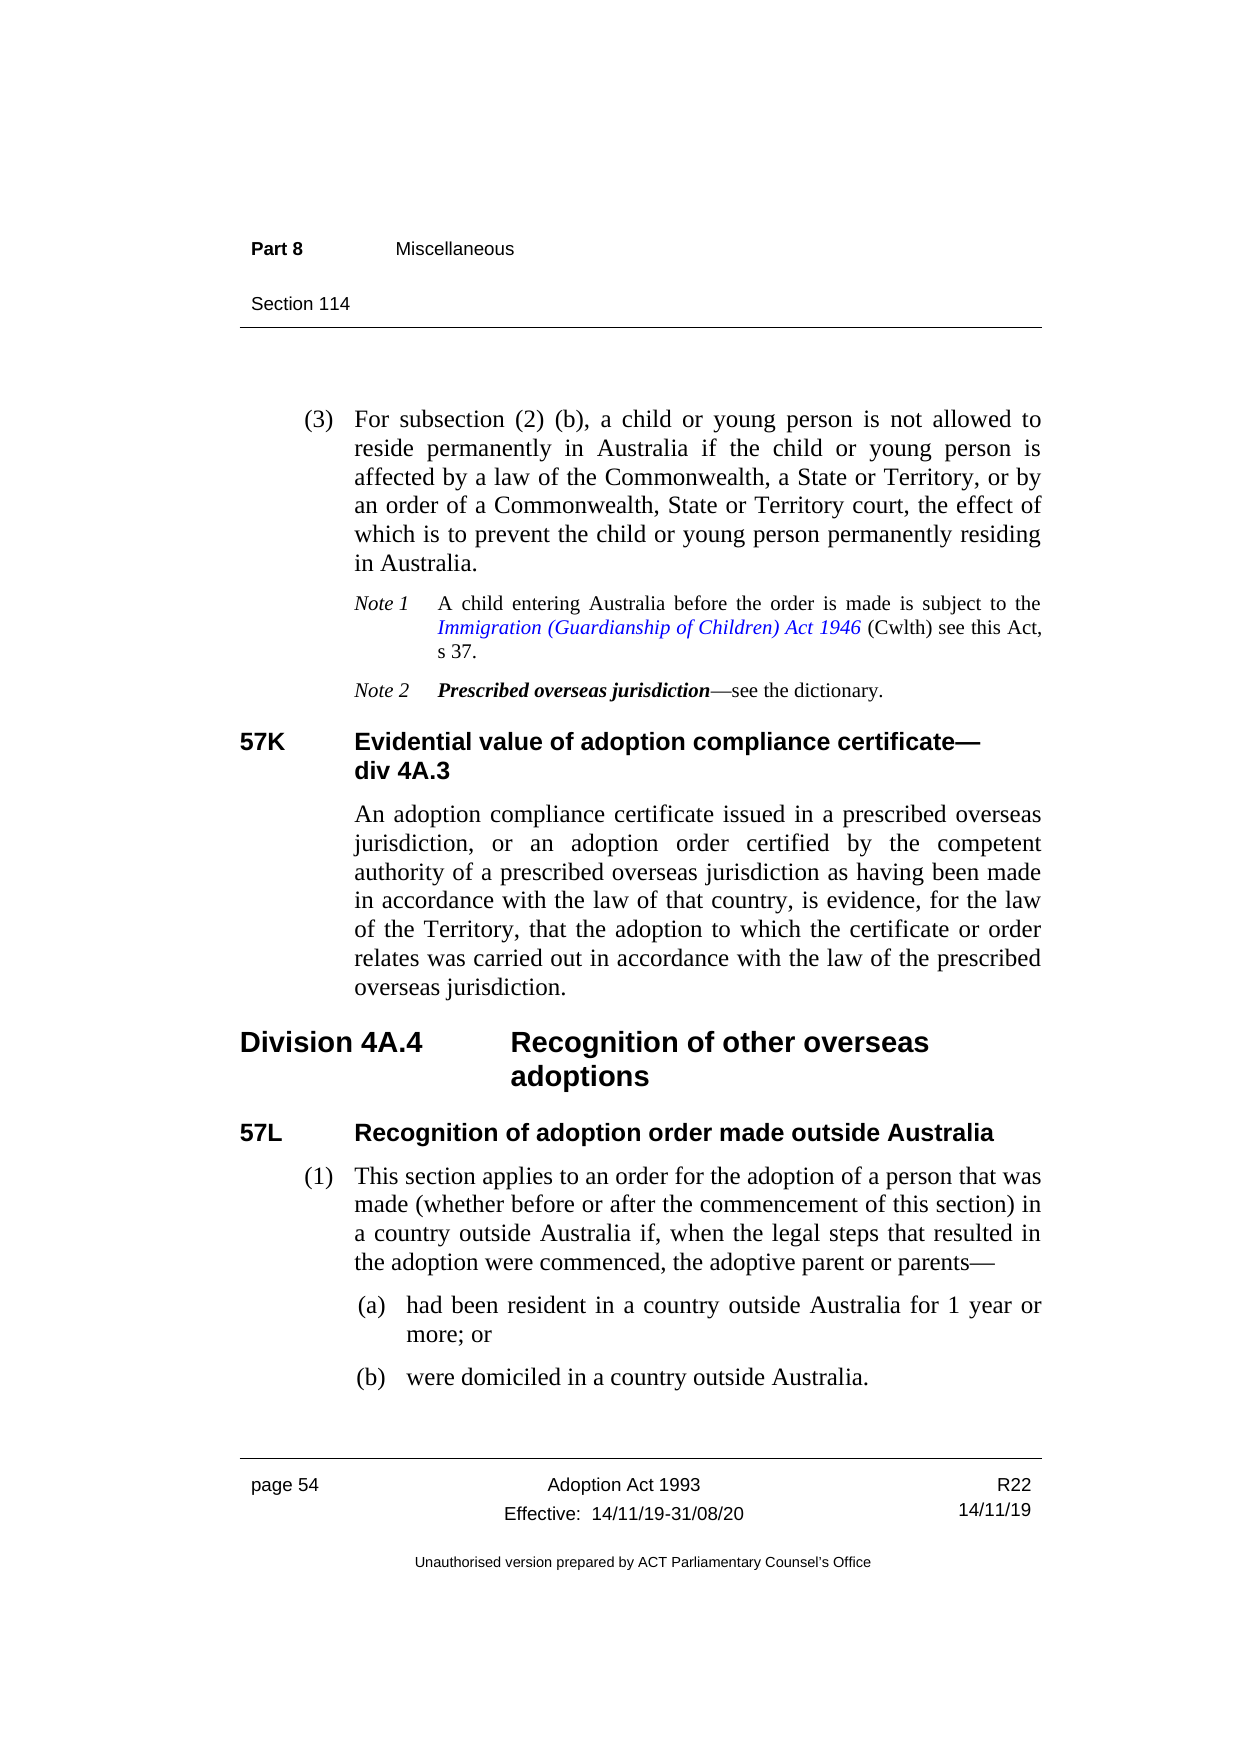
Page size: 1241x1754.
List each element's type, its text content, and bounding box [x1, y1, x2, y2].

text Division 4A.4 Recognition of other overseas adoptions [239, 1025, 1042, 1092]
text (a) had been resident in a country outside for 1 year or more; or [239, 1290, 1042, 1348]
text An adoption compliance certificate issued in a prescribed overseas jurisdiction, or an adoption order certified by the competent authority of a prescribed overseas jurisdiction as having been made in accordance with the law of that country, is evidence, for the law of the Territory, that the adoption to which the certificate or order relates was carried out in accordance with the law of the prescribed overseas jurisdiction. [354, 799, 1042, 1000]
text 57L Recognition of adoption order made outside [239, 1117, 1042, 1146]
text Note 1 A child entering before the order is made is subject to the Immigration (Guardianship of Children) Act 1946 (Cwlth) see this Act, s 37. [354, 591, 1042, 663]
text Note 2 Prescribed overseas jurisdiction—see the dictionary. [354, 678, 1042, 702]
text (3) For subsection (2) (b), a child or young person is not allowed to reside permanently in Australia if the child or young person is affected by a law of the Commonwealth, a State or Territory, or by an order of a Commonwealth, State or Territory court, the effect of which is to prevent the child or young person permanently residing in Australia. [239, 404, 1042, 577]
text (1) This section applies to an order for the adoption of a person that was made (whether before or after the commencement of this section) in a country outside if, when the legal steps that resulted in the adoption were commenced, the adoptive parent or parents— [239, 1161, 1042, 1276]
text (b) were domiciled in a country outside . [239, 1362, 1042, 1391]
text 57K Evidential value of adoption compliance certificate—div 4A.3 [239, 727, 1042, 784]
